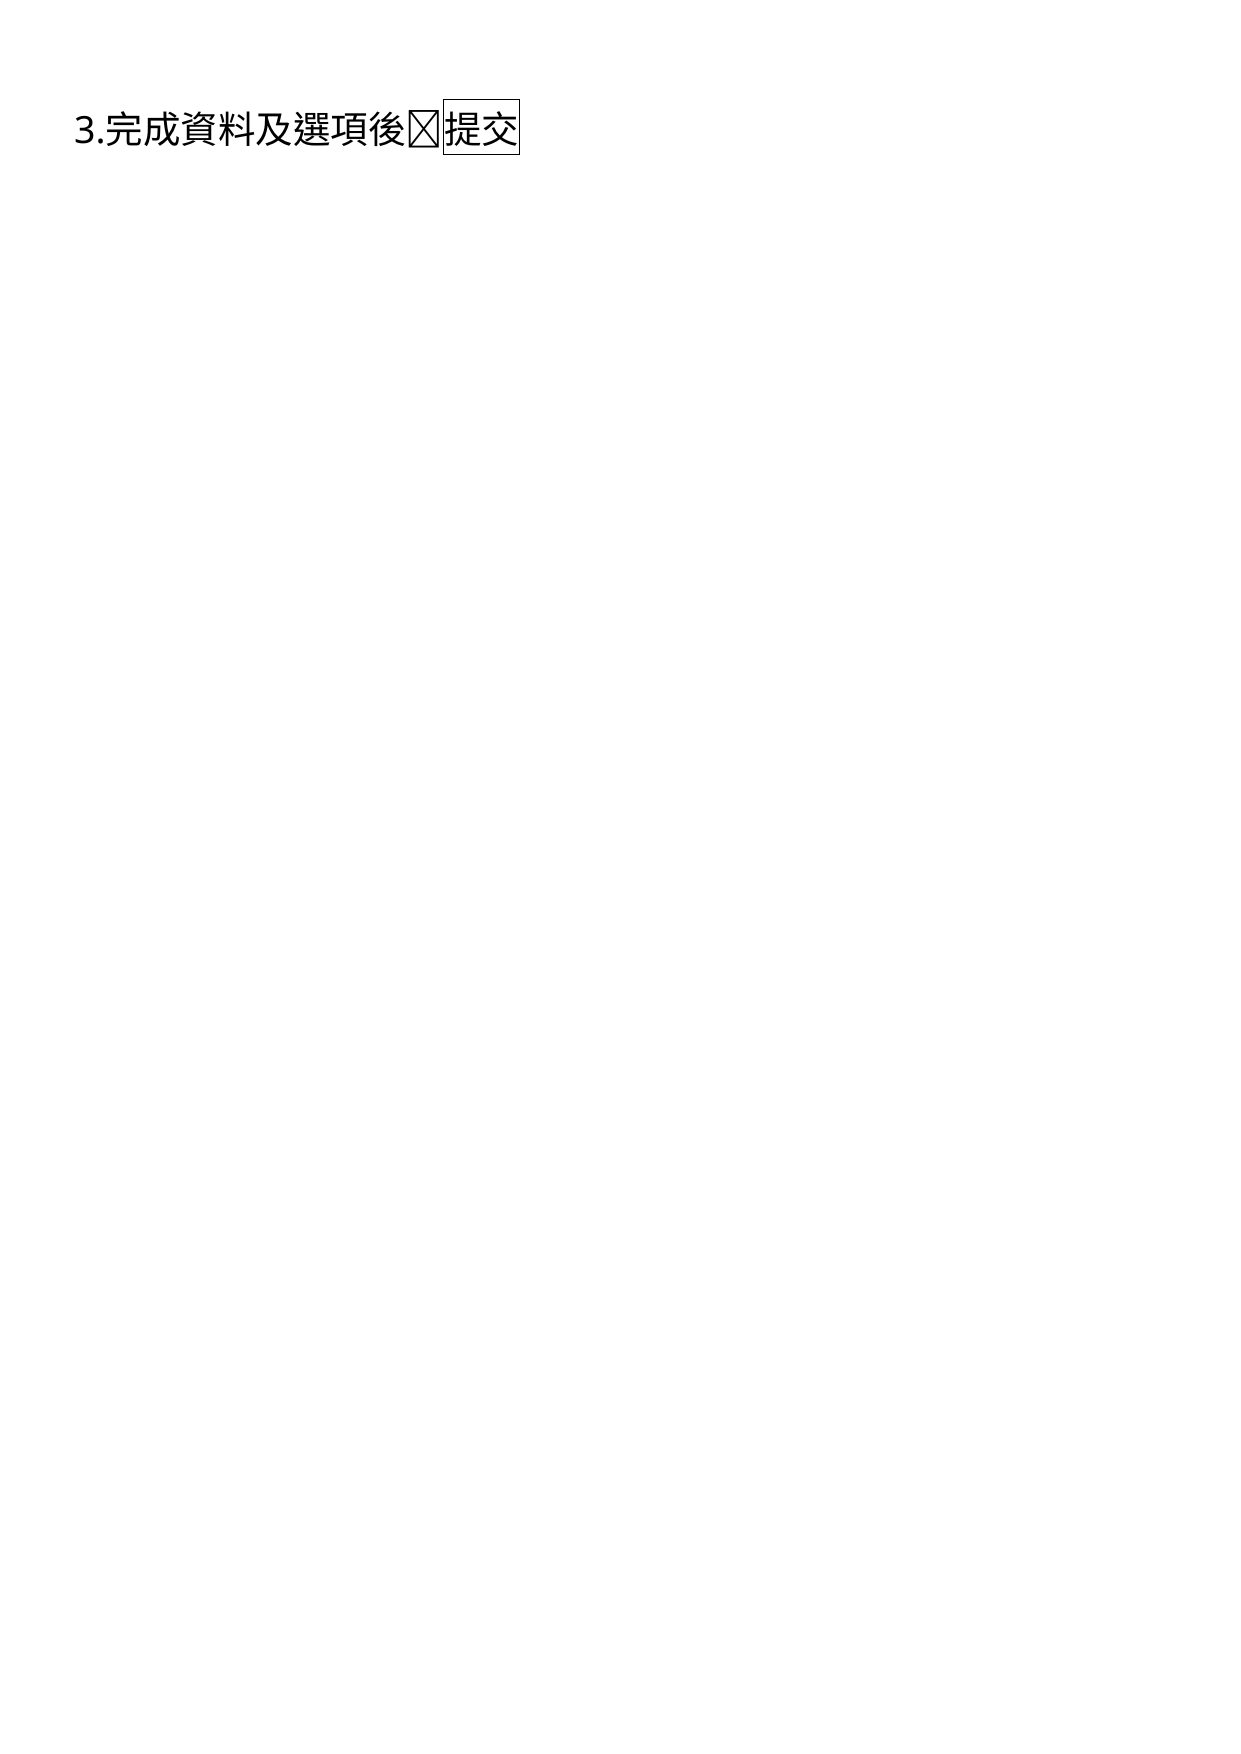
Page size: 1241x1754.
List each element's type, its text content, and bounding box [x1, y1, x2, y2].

text 3.完成資料及選項後提交 [74, 89, 1152, 164]
